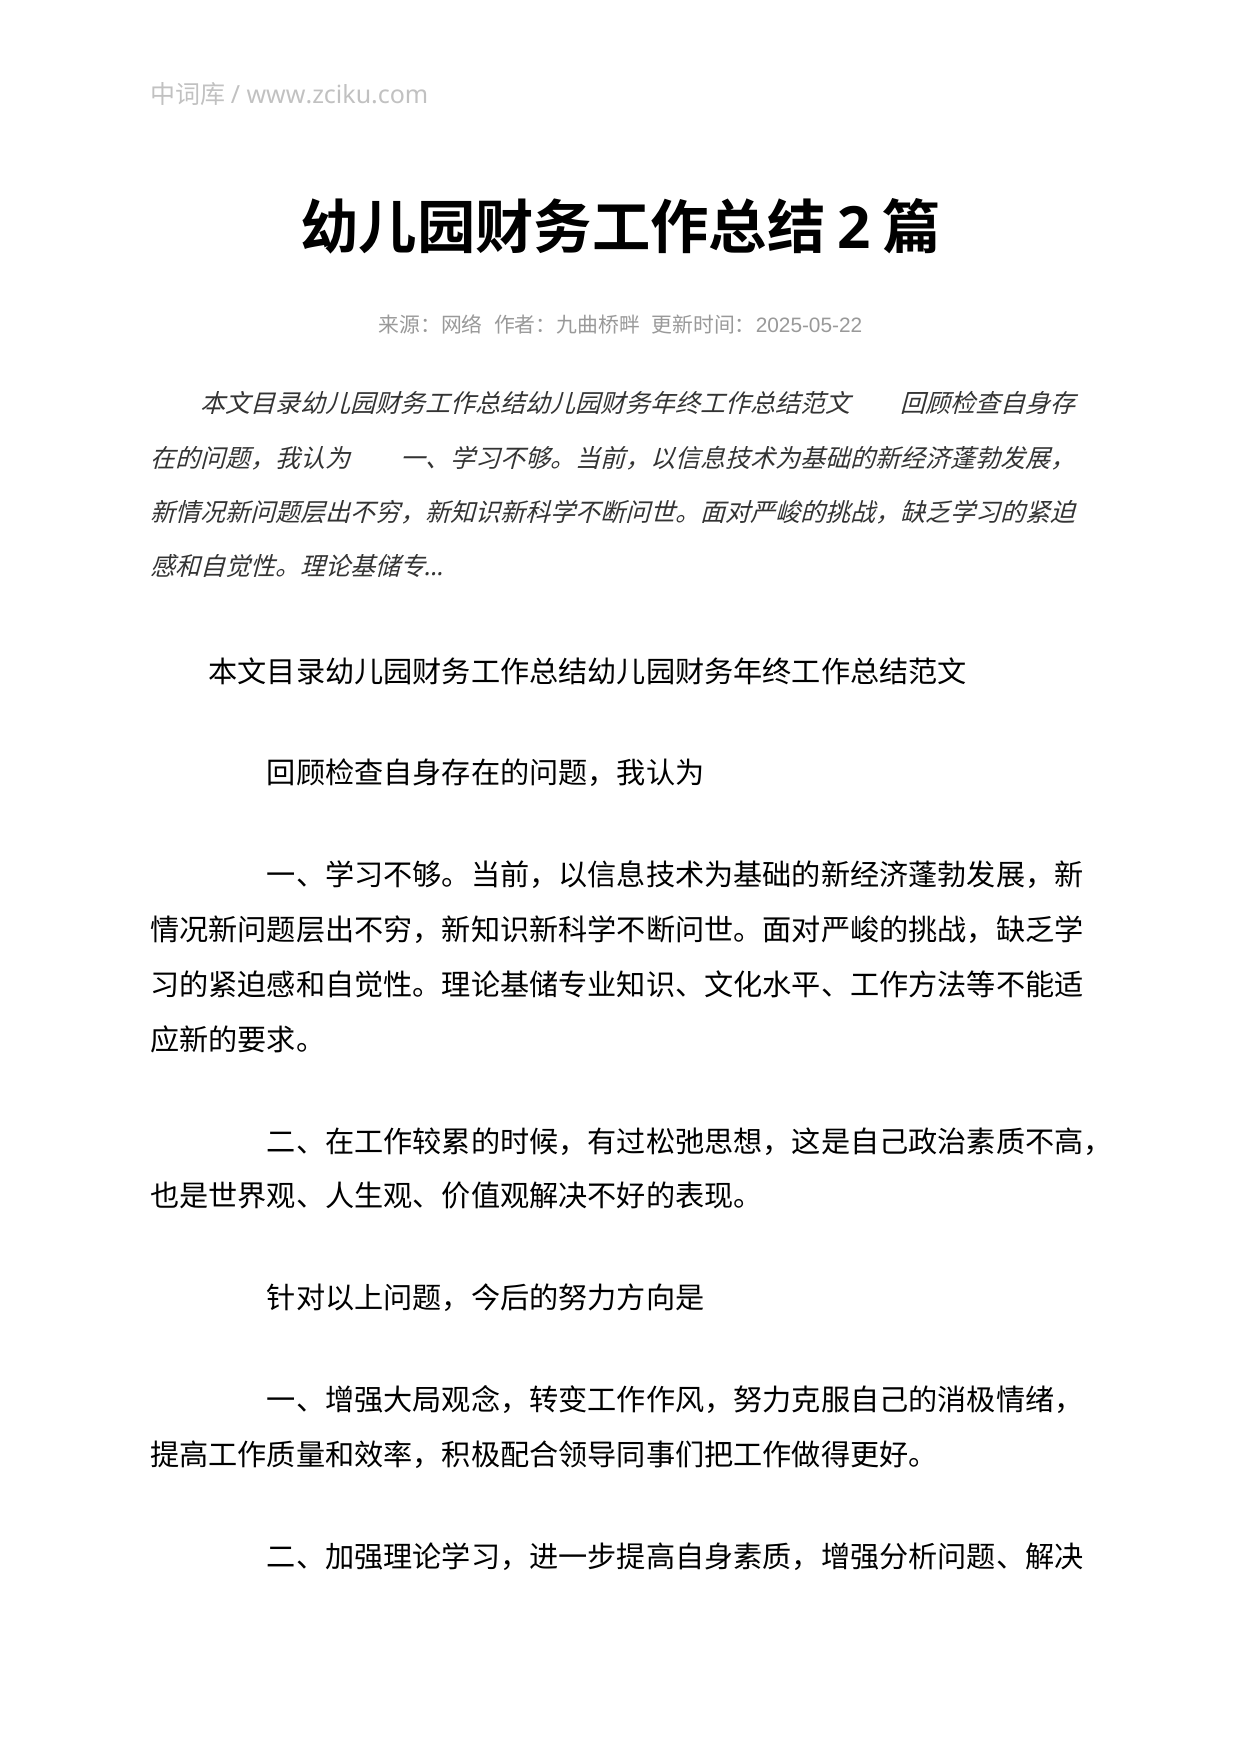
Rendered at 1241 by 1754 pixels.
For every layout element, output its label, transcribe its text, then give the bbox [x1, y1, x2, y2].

text 一、增强大局观念，转变工作作风，努力克服自己的消极情绪，提高工作质量和效率，积极配合领导同事们把工作做得更好。 [150, 1377, 1090, 1474]
text 针对以上问题，今后的努力方向是 [150, 1275, 1090, 1317]
text 回顾检查自身存在的问题，我认为 [150, 750, 1090, 792]
text 本文目录幼儿园财务工作总结幼儿园财务年终工作总结范文 回顾检查自身存在的问题，我认为 一、学习不够。当前，以信息技术为基础的新经济蓬勃发展，新情况新问题层出不穷，新知识新科学不断问世。面对严峻的挑战，缺乏学习的紧迫感和自觉性。理论基储专... [150, 384, 1090, 583]
subtitle 幼儿园财务工作总结2篇 [150, 181, 1090, 266]
text 二、在工作较累的时候，有过松弛思想，这是自己政治素质不高，也是世界观、人生观、价值观解决不好的表现。 [150, 1118, 1090, 1215]
text 一、学习不够。当前，以信息技术为基础的新经济蓬勃发展，新情况新问题层出不穷，新知识新科学不断问世。面对严峻的挑战，缺乏学习的紧迫感和自觉性。理论基储专业知识、文化水平、工作方法等不能适应新的要求。 [150, 852, 1090, 1059]
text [150, 1533, 1090, 1576]
text 本文目录幼儿园财务工作总结幼儿园财务年终工作总结范文 [150, 648, 1090, 690]
text 来源：网络 作者：九曲桥畔 更新时间：2025-05-22 [150, 313, 1090, 337]
